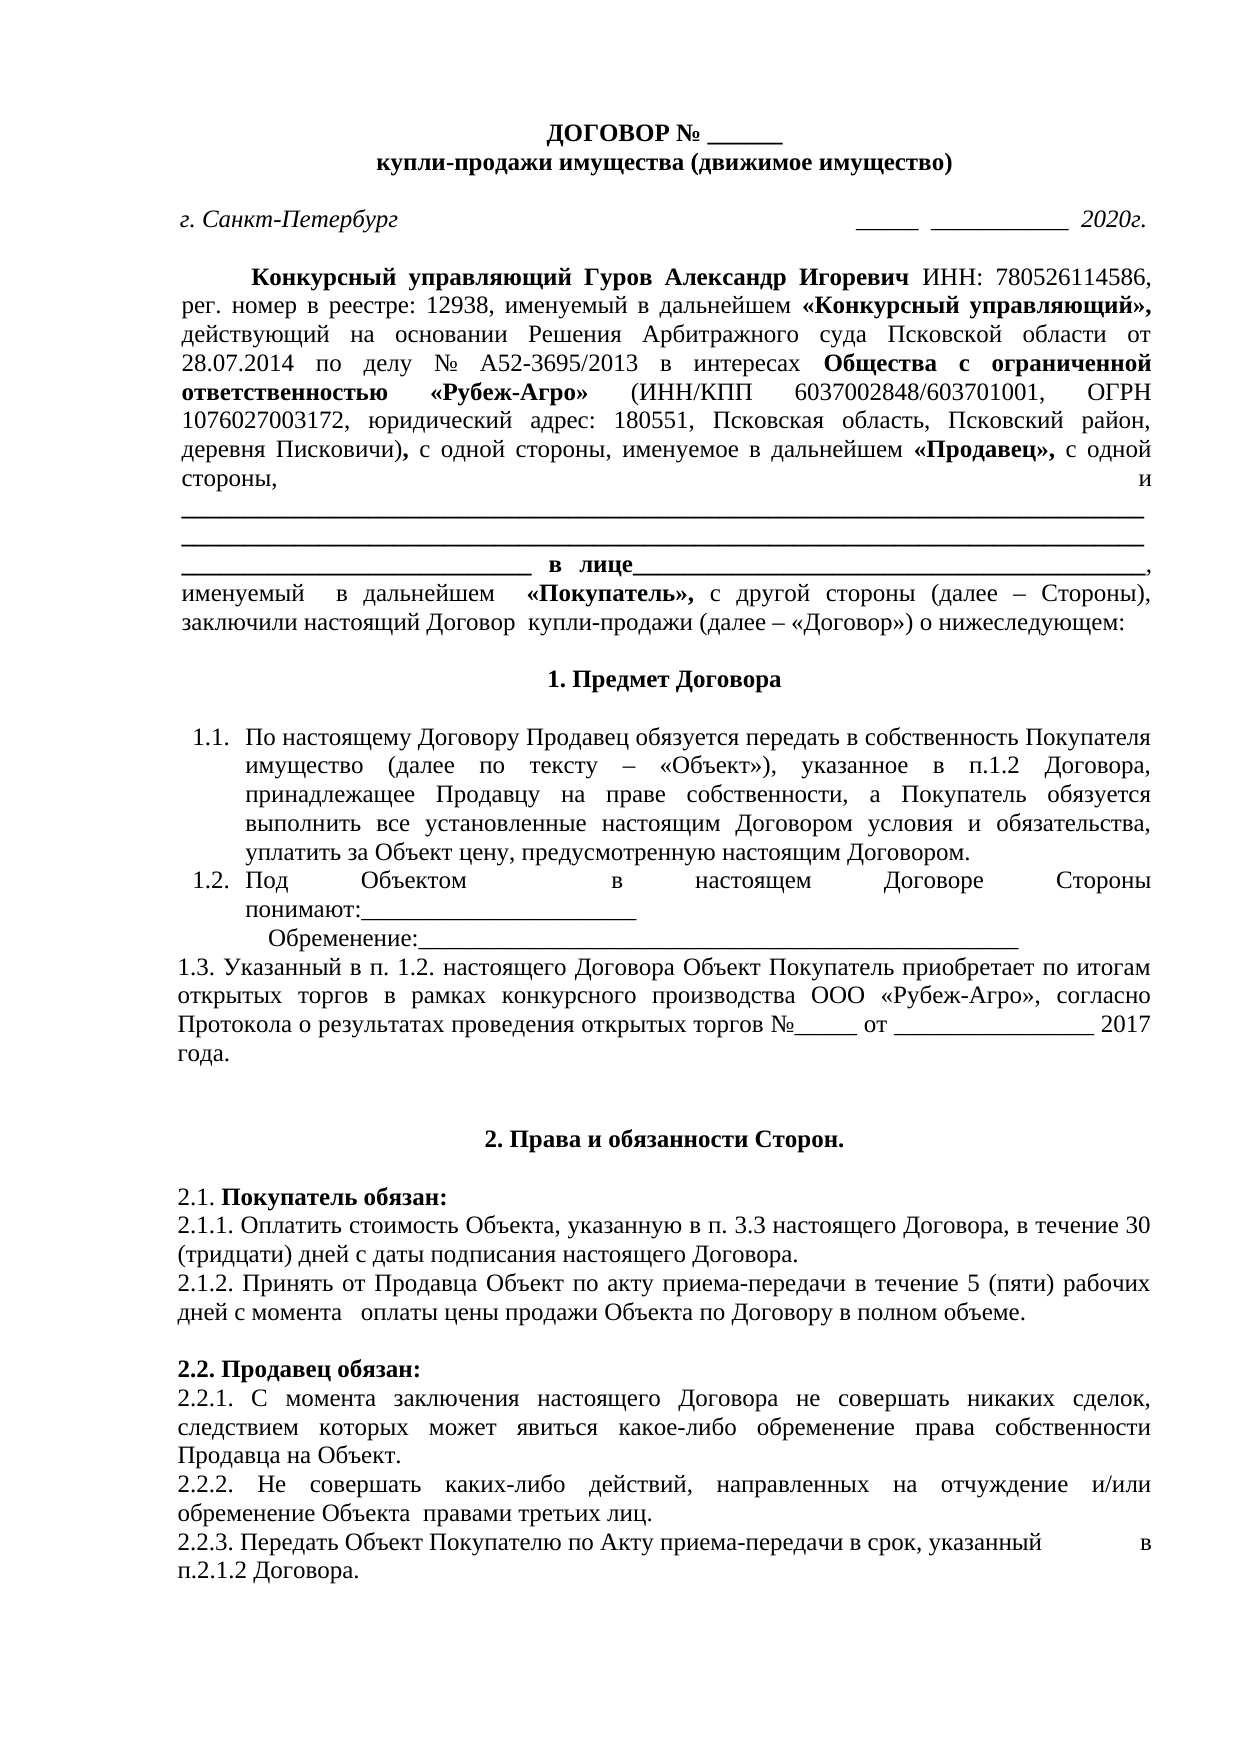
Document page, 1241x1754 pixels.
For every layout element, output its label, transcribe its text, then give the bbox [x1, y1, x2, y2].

text Обременение:________________________________________________ [230, 923, 1152, 952]
text ДОГОВОР № ______ [177, 118, 1152, 147]
text 2.1.2. Принять от Продавца Объект по акту приема-передачи в течение 5 (пяти) рабочих дней с момента оплаты цены продажи Объекта по Договору в полном объеме. [177, 1268, 1152, 1326]
text 2.2.1. С момента заключения настоящего Договора не совершать никаких сделок, следствием которых может явиться какое-либо обременение права собственности Продавца на Объект. [177, 1383, 1152, 1469]
text Конкурсный управляющий Гуров Александр Игоревич ИНН: 780526114586, peг. номер в реестре: 12938, именуемый в дальнейшем «Конкурсный управляющий», действующий на основании Решения Арбитражного суда Псковской области от 28.07.2014 по делу № А52-3695/2013 в интересах Общества с ограниченной ответственностью «Рубеж-Агро» (ИНН/КПП 6037002848/603701001, ОГРН 1076027003172, юридический адрес: 180551, Псковская область, Псковский район, деревня Писковичи), с одной стороны, именуемое в дальнейшем «Продавец», с одной стороны, и ______________________________________________________________________________________________________________________________________________________________________________________ в лице_________________________________________, именуемый в дальнейшем «Покупатель», с другой стороны (далее – Стороны), заключили настоящий Договор купли-продажи (далее – «Договор») о нижеследующем: [181, 262, 1152, 377]
list По настоящему Договору Продавец обязуется передать в собственность Покупателя имущество (далее по тексту – «Объект»), указанное в п.1.2 Договора, принадлежащее Продавцу на праве собственности, а Покупатель обязуется выполнить все установленные настоящим Договором условия и обязательства, уплатить за Объект цену, предусмотренную настоящим Договором. [192, 722, 1152, 866]
text Конкурсный управляющий Гуров Александр Игоревич ИНН: 780526114586, peг. номер в реестре: 12938, именуемый в дальнейшем «Конкурсный управляющий», действующий на основании Решения Арбитражного суда Псковской области от 28.07.2014 по делу № А52-3695/2013 в интересах Общества с ограниченной ответственностью «Рубеж-Агро» (ИНН/КПП 6037002848/603701001, ОГРН 1076027003172, юридический адрес: 180551, Псковская область, Псковский район, деревня Писковичи), с одной стороны, именуемое в дальнейшем «Продавец», с одной стороны, и ______________________________________________________________________________________________________________________________________________________________________________________ в лице_________________________________________, именуемый в дальнейшем «Покупатель», с другой стороны (далее – Стороны), заключили настоящий Договор купли-продажи (далее – «Договор») о нижеследующем: [181, 434, 1152, 636]
text 2.1. Покупатель обязан: [177, 1182, 1152, 1211]
text 1. Предмет Договора [177, 664, 1152, 693]
text 2.1.1. Оплатить стоимость Объекта, указанную в п. 3.3 настоящего Договора, в течение 30 (тридцати) дней с даты подписания настоящего Договора. [177, 1211, 1152, 1268]
text 1.3. Указанный в п. 1.2. настоящего Договора Объект Покупатель приобретает по итогам открытых торгов в рамках конкурсного производства ООО «Рубеж-Агро», согласно Протокола о результатах проведения открытых торгов №_____ от ________________ 2017 года. [177, 952, 1152, 1067]
text 2.2.2. Не совершать каких-либо действий, направленных на отчуждение и/или обременение Объекта правами третьих лиц. [177, 1469, 1152, 1527]
text 2. Права и обязанности Сторон. [177, 1124, 1152, 1153]
text купли-продажи имущества (движимое имущество) [177, 147, 1152, 176]
text 2.2.3. Передать Объект Покупателю по Акту приема-передачи в срок, указанный в п.2.1.2 Договора. [177, 1527, 1152, 1584]
list Под Объектом в настоящем Договоре Стороны понимают:______________________ [192, 866, 1152, 923]
text г. Санкт-Петербург _____ ___________ 2020г. [177, 204, 1152, 233]
text 2.2. Продавец обязан: [177, 1354, 1152, 1383]
